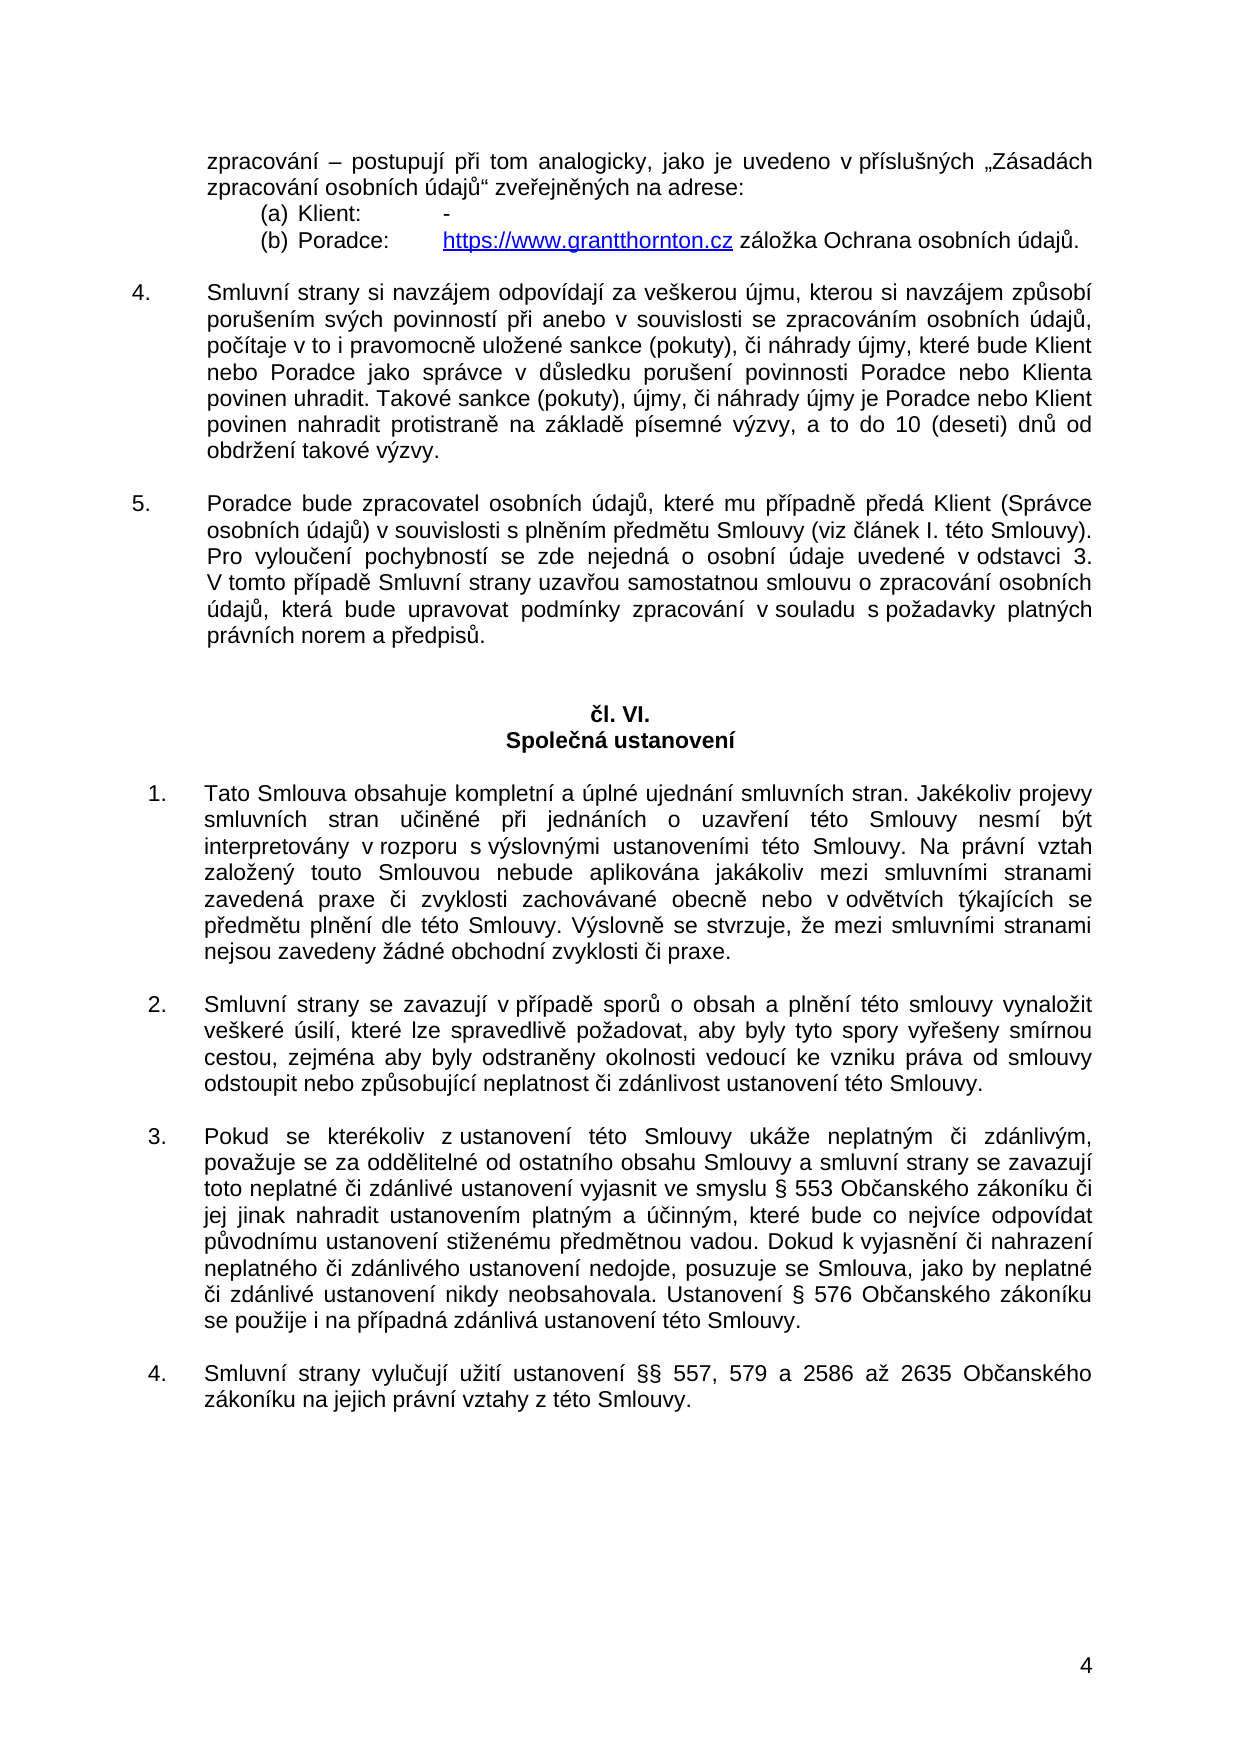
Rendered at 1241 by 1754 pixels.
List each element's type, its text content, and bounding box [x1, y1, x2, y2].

list Klient: - [260, 200, 1093, 227]
text čl. VI. [148, 701, 1093, 727]
list Smluvní strany se zavazují v případě sporů o obsah a plnění této smlouvy vynaložit veškeré úsilí, které lze spravedlivě požadovat, aby byly tyto spory vyřešeny smírnou cestou, zejména aby byly odstraněny okolnosti vedoucí ke vzniku práva od smlouvy odstoupit nebo způsobující neplatnost či zdánlivost ustanovení této Smlouvy. [148, 991, 1093, 1096]
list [132, 148, 1093, 200]
list Poradce bude zpracovatel osobních údajů, které mu případně předá Klient (Správce osobních údajů) v souvislosti s plněním předmětu Smlouvy (viz článek I. této Smlouvy). Pro vyloučení pochybností se zde nejedná o osobní údaje uvedené v odstavci 3. V tomto případě Smluvní strany uzavřou samostatnou smlouvu o zpracování osobních údajů, která bude upravovat podmínky zpracování v souladu s požadavky platných právních norem a předpisů. [132, 490, 1093, 648]
list Smluvní strany si navzájem odpovídají za veškerou újmu, kterou si navzájem způsobí porušením svých povinností při anebo v souvislosti se zpracováním osobních údajů, počítaje v to i pravomocně uložené sankce (pokuty), či náhrady újmy, které bude Klient nebo Poradce jako správce v důsledku porušení povinnosti Poradce nebo Klienta povinen uhradit. Takové sankce (pokuty), újmy, či náhrady újmy je Poradce nebo Klient povinen nahradit protistraně na základě písemné výzvy, a to do 10 (deseti) dnů od obdržení takové výzvy. [132, 279, 1093, 464]
text Společná ustanovení [148, 727, 1093, 754]
list Poradce: https://www.grantthornton.cz záložka Ochrana osobních údajů. [260, 227, 1093, 253]
list Pokud se kterékoliv z ustanovení této Smlouvy ukáže neplatným či zdánlivým, považuje se za oddělitelné od ostatního obsahu Smlouvy a smluvní strany se zavazují toto neplatné či zdánlivé ustanovení vyjasnit ve smyslu § 553 Občanského zákoníku či jej jinak nahradit ustanovením platným a účinným, které bude co nejvíce odpovídat původnímu ustanovení stiženému předmětnou vadou. Dokud k vyjasnění či nahrazení neplatného či zdánlivého ustanovení nedojde, posuzuje se Smlouva, jako by neplatné či zdánlivé ustanovení nikdy neobsahovala. Ustanovení § 576 Občanského zákoníku se použije i na případná zdánlivá ustanovení této Smlouvy. [148, 1123, 1093, 1333]
list Smluvní strany vylučují užití ustanovení §§ 557, 579 a 2586 až 2635 Občanského zákoníku na jejich právní vztahy z této Smlouvy. [148, 1360, 1093, 1413]
list Tato Smlouva obsahuje kompletní a úplné ujednání smluvních stran. Jakékoliv projevy smluvních stran učiněné při jednáních o uzavření této Smlouvy nesmí být interpretovány v rozporu s výslovnými ustanoveními této Smlouvy. Na právní vztah založený touto Smlouvou nebude aplikována jakákoliv mezi smluvními stranami zavedená praxe či zvyklosti zachovávané obecně nebo v odvětvích týkajících se předmětu plnění dle této Smlouvy. Výslovně se stvrzuje, že mezi smluvními stranami nejsou zavedeny žádné obchodní zvyklosti či praxe. [148, 780, 1093, 964]
